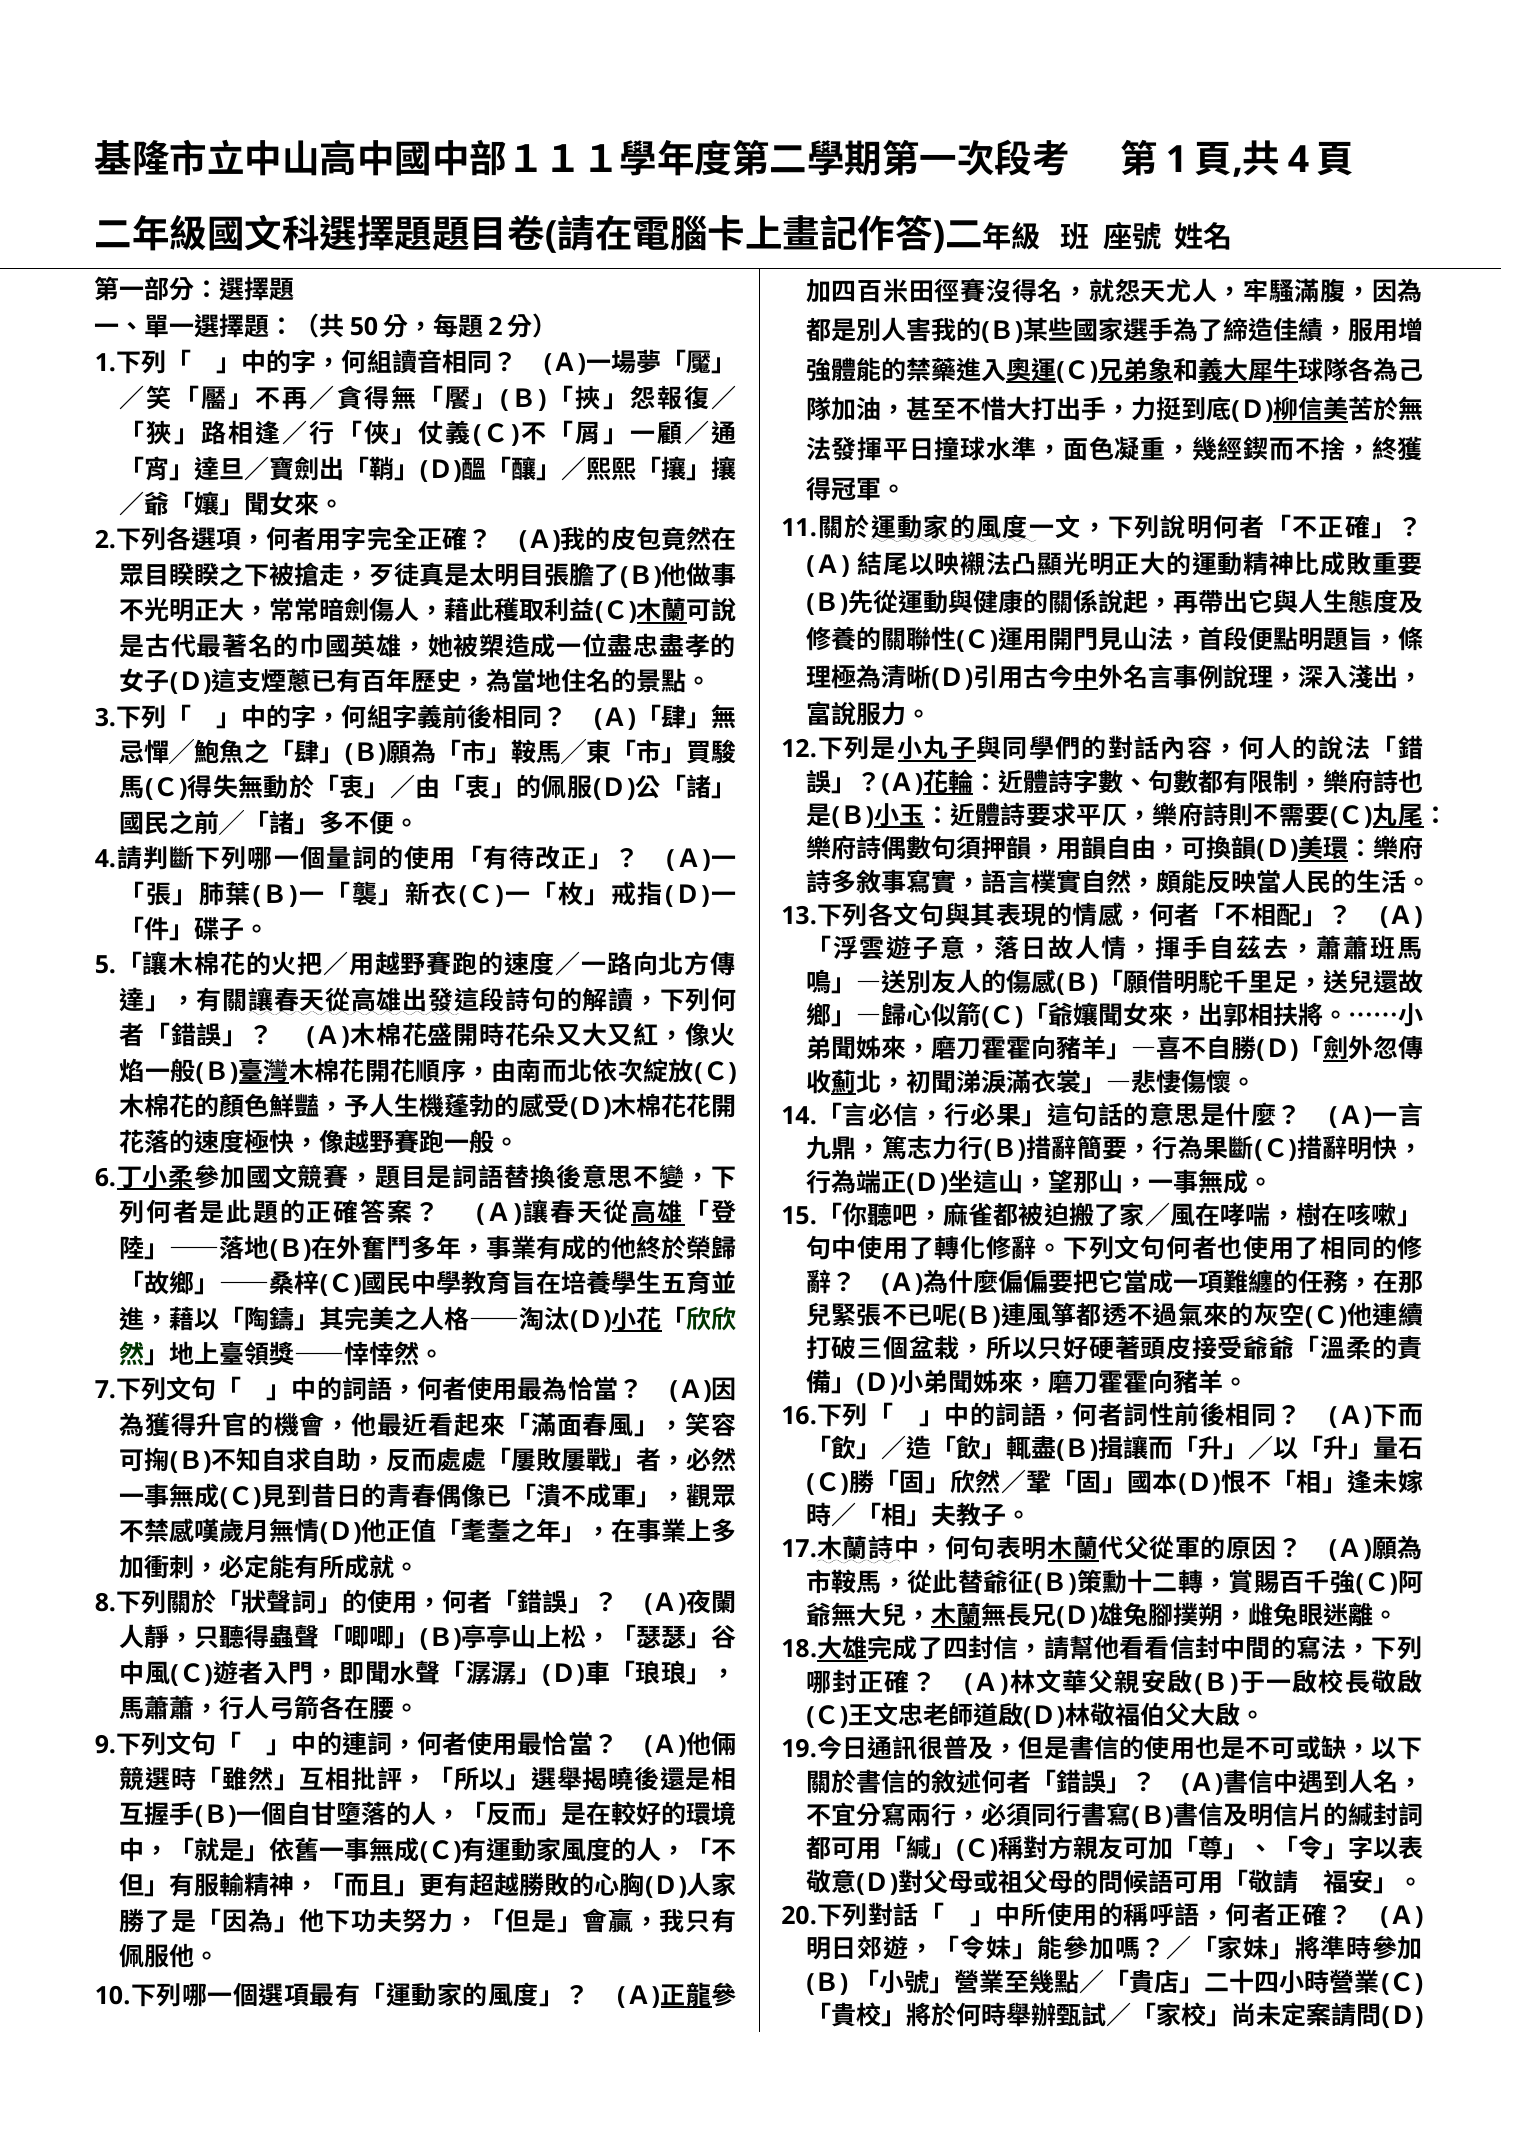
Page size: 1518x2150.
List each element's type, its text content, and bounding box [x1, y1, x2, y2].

text 10.下列哪一個選項最有「運動家的風度」？ (Ａ)正龍參加四百米田徑賽沒得名，就怨天尤人，牢騷滿腹，因為都是別人害我的(Ｂ)某些國家選手為了締造佳績，服用增強體能的禁藥進入奧運(Ｃ)兄弟象和義大犀牛球隊各為己隊加油，甚至不惜大打出手，力挺到底(Ｄ)柳信美苦於無法發揮平日撞球水準，面色凝重，幾經鍥而不捨，終獲得冠軍。 [94, 1973, 737, 2012]
text 17.木蘭詩中，何句表明木蘭代父從軍的原因？ (Ａ)願為市鞍馬，從此替爺征(Ｂ)策勳十二轉，賞賜百千強(Ｃ)阿爺無大兒，木蘭無長兄(Ｄ)雄兔腳撲朔，雌兔眼迷離。 [781, 1531, 1423, 1631]
text 16.下列「 」中的詞語，何者詞性前後相同？ (Ａ)下而「飲」／造「飲」輒盡(Ｂ)揖讓而「升」／以「升」量石(Ｃ)勝「固」欣然／鞏「固」國本(Ｄ)恨不「相」逢未嫁時／「相」夫教子。 [781, 1398, 1423, 1531]
text 10.下列哪一個選項最有「運動家的風度」？ (Ａ)正龍參加四百米田徑賽沒得名，就怨天尤人，牢騷滿腹，因為都是別人害我的(Ｂ)某些國家選手為了締造佳績，服用增強體能的禁藥進入奧運(Ｃ)兄弟象和義大犀牛球隊各為己隊加油，甚至不惜大打出手，力挺到底(Ｄ)柳信美苦於無法發揮平日撞球水準，面色凝重，幾經鍥而不捨，終獲得冠軍。 [781, 269, 1423, 506]
text 9.下列文句「 」中的連詞，何者使用最恰當？ (Ａ)他倆競選時「雖然」互相批評，「所以」選舉揭曉後還是相互握手(Ｂ)一個自甘墮落的人，「反而」是在較好的環境中，「就是」依舊一事無成(Ｃ)有運動家風度的人，「不但」有服輸精神，「而且」更有超越勝敗的心胸(Ｄ)人家勝了是「因為」他下功夫努力，「但是」會贏，我只有佩服他。 [94, 1725, 737, 1973]
text 一、單一選擇題：（共50分，每題2分） [94, 306, 737, 343]
text 8.下列關於「狀聲詞」的使用，何者「錯誤」？ (Ａ)夜闌人靜，只聽得蟲聲「唧唧」(Ｂ)亭亭山上松，「瑟瑟」谷中風(Ｃ)遊者入門，即聞水聲「潺潺」(Ｄ)車「琅琅」，馬蕭蕭，行人弓箭各在腰。 [94, 1583, 737, 1725]
text 13.下列各文句與其表現的情感，何者「不相配」？ (Ａ) 「浮雲遊子意，落日故人情，揮手自茲去，蕭蕭班馬鳴」—送別友人的傷感(Ｂ)「願借明駝千里足，送兒還故鄉」—歸心似箭(Ｃ)「爺孃聞女來，出郭相扶將。……小弟聞姊來，磨刀霍霍向豬羊」—喜不自勝(Ｄ)「劍外忽傳收薊北，初聞涕淚滿衣裳」—悲悽傷懷。 [781, 898, 1423, 1098]
text 7.下列文句「 」中的詞語，何者使用最為恰當？ (Ａ)因為獲得升官的機會，他最近看起來「滿面春風」，笑容可掬(Ｂ)不知自求自助，反而處處「屢敗屢戰」者，必然一事無成(Ｃ)見到昔日的青春偶像已「潰不成軍」，觀眾不禁感嘆歲月無情(Ｄ)他正值「耄耋之年」，在事業上多加衝刺，必定能有所成就。 [94, 1371, 737, 1583]
text 2.下列各選項，何者用字完全正確？ (Ａ)我的皮包竟然在眾目睽睽之下被搶走，歹徒真是太明目張膽了(Ｂ)他做事不光明正大，常常暗劍傷人，藉此穫取利益(Ｃ)木蘭可說是古代最著名的巾國英雄，她被槊造成一位盡忠盡孝的女子(Ｄ)這支煙蔥已有百年歷史，為當地住名的景點。 [94, 521, 737, 698]
text 二年級國文科選擇題題目卷(請在電腦卡上畫記作答)二年級 班 座號 姓名 [94, 193, 1423, 268]
text 4.請判斷下列哪一個量詞的使用「有待改正」？ (Ａ)一「張」肺葉(Ｂ)一「襲」新衣(Ｃ)一「枚」戒指(Ｄ)一「件」碟子。 [94, 839, 737, 946]
text 20.下列對話「 」中所使用的稱呼語，何者正確？ (Ａ)明日郊遊，「令妹」能參加嗎？／「家妹」將準時參加(Ｂ) 「小號」營業至幾點／「貴店」二十四小時營業(Ｃ)「貴校」將於何時舉辦甄試／「家校」尚未定案請問(Ｄ) 「令嬡」今年幾歲／「小女」年方五歲。 [781, 1898, 1423, 2031]
text 19.今日通訊很普及，但是書信的使用也是不可或缺，以下關於書信的敘述何者「錯誤」？ (Ａ)書信中遇到人名，不宜分寫兩行，必須同行書寫(Ｂ)書信及明信片的緘封詞都可用「緘」(Ｃ)稱對方親友可加「尊」、「令」字以表敬意(Ｄ)對父母或祖父母的問候語可用「敬請 福安」。 [781, 1731, 1423, 1898]
text 3.下列「 」中的字，何組字義前後相同？ (Ａ)「肆」無忌憚╱鮑魚之「肆」(Ｂ)願為「市」鞍馬╱東「市」買駿馬(Ｃ)得失無動於「衷」／由「衷」的佩服(Ｄ)公「諸」國民之前╱「諸」多不便。 [94, 698, 737, 839]
text 14.「言必信，行必果」這句話的意思是什麼？ (Ａ)一言九鼎，篤志力行(Ｂ)措辭簡要，行為果斷(Ｃ)措辭明快，行為端正(Ｄ)坐這山，望那山，一事無成。 [781, 1098, 1423, 1198]
text 11.關於運動家的風度一文，下列說明何者「不正確」？ (Ａ) 結尾以映襯法凸顯光明正大的運動精神比成敗重要(Ｂ)先從運動與健康的關係說起，再帶出它與人生態度及修養的關聯性(Ｃ)運用開門見山法，首段便點明題旨，條理極為清晰(Ｄ)引用古今中外名言事例說理，深入淺出，富說服力。 [781, 506, 1423, 731]
text 5.「讓木棉花的火把／用越野賽跑的速度／一路向北方傳達」，有關讓春天從高雄出發這段詩句的解讀，下列何者「錯誤」？ (Ａ)木棉花盛開時花朵又大又紅，像火焰一般(Ｂ)臺灣木棉花開花順序，由南而北依次綻放(Ｃ)木棉花的顏色鮮豔，予人生機蓬勃的感受(Ｄ)木棉花花開花落的速度極快，像越野賽跑一般。 [94, 946, 737, 1158]
text 6.丁小柔參加國文競賽，題目是詞語替換後意思不變，下列何者是此題的正確答案？ (Ａ)讓春天從高雄「登陸」——落地(Ｂ)在外奮鬥多年，事業有成的他終於榮歸「故鄉」——桑梓(Ｃ)國民中學教育旨在培養學生五育並進，藉以「陶鑄」其完美之人格——淘汰(Ｄ)小花「欣欣然」地上臺領獎——悻悻然。 [94, 1158, 737, 1371]
text 基隆市立中山高中國中部１１１學年度第二學期第一次段考 第1頁,共4頁 [94, 118, 1423, 193]
text 15.「你聽吧，麻雀都被迫搬了家／風在哮喘，樹在咳嗽」句中使用了轉化修辭。下列文句何者也使用了相同的修辭？ (Ａ)為什麼偏偏要把它當成一項難纏的任務，在那兒緊張不已呢(Ｂ)連風箏都透不過氣來的灰空(Ｃ)他連續打破三個盆栽，所以只好硬著頭皮接受爺爺「溫柔的責備」(Ｄ)小弟聞姊來，磨刀霍霍向豬羊。 [781, 1198, 1423, 1398]
text 12.下列是小丸子與同學們的對話內容，何人的說法「錯誤」？(Ａ)花輪：近體詩字數、句數都有限制，樂府詩也是(Ｂ)小玉：近體詩要求平仄，樂府詩則不需要(Ｃ)丸尾：樂府詩偶數句須押韻，用韻自由，可換韻(Ｄ)美環：樂府詩多敘事寫實，語言樸實自然，頗能反映當人民的生活。 [781, 731, 1423, 898]
text 1.下列「 」中的字，何組讀音相同？ (Ａ)一場夢「魘」／笑「靨」不再／貪得無「饜」(Ｂ)「挾」怨報復／「狹」路相逢／行「俠」仗義(Ｃ)不「屑」一顧／通「宵」達旦／寶劍出「鞘」(Ｄ)醞「釀」／熙熙「攘」攘／爺「孃」聞女來。 [94, 343, 737, 521]
text 18.大雄完成了四封信，請幫他看看信封中間的寫法，下列哪封正確？ (Ａ)林文華父親安啟(Ｂ)于一啟校長敬啟 (Ｃ)王文忠老師道啟(Ｄ)林敬福伯父大啟。 [781, 1631, 1423, 1731]
text 第一部分：選擇題 [94, 269, 737, 306]
